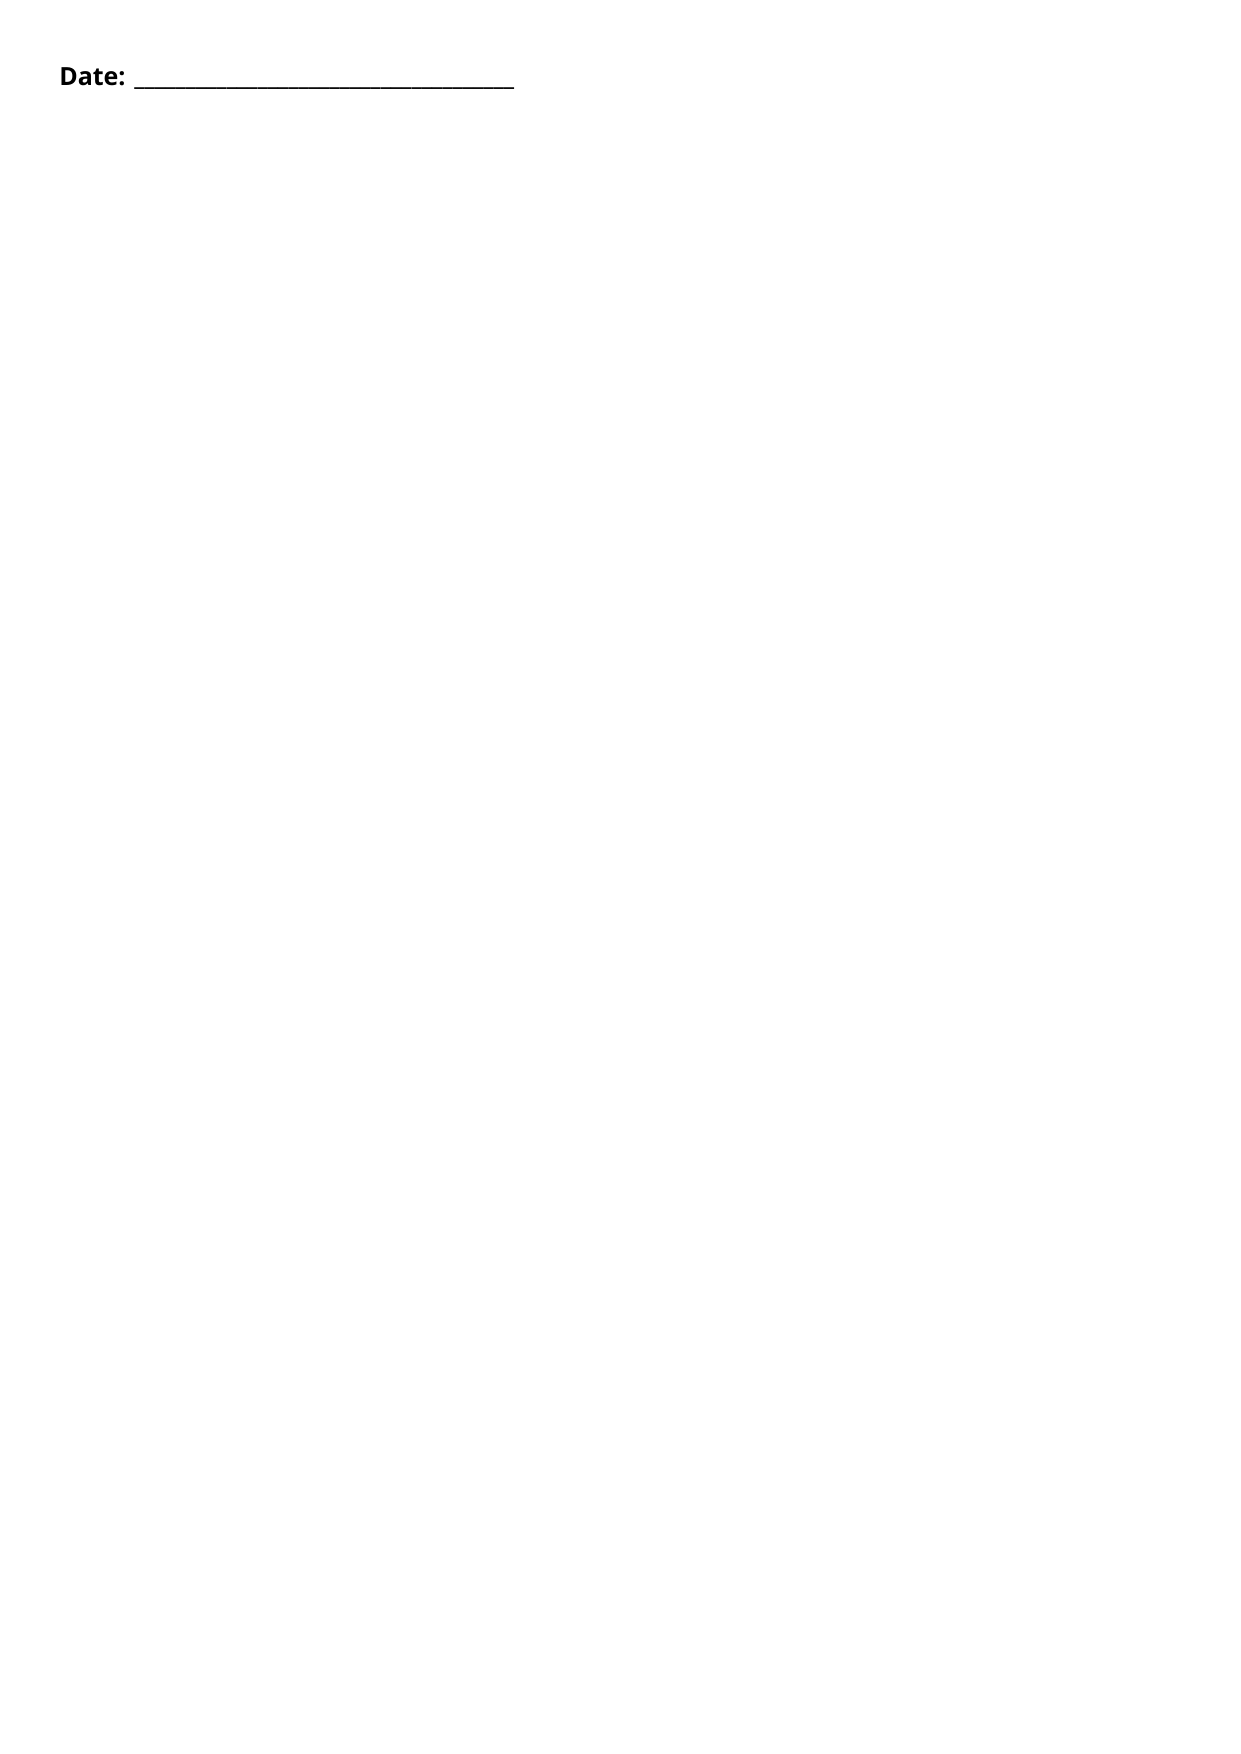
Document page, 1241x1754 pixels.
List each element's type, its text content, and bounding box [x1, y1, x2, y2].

text Date: _____________________________________ [59, 59, 1181, 93]
